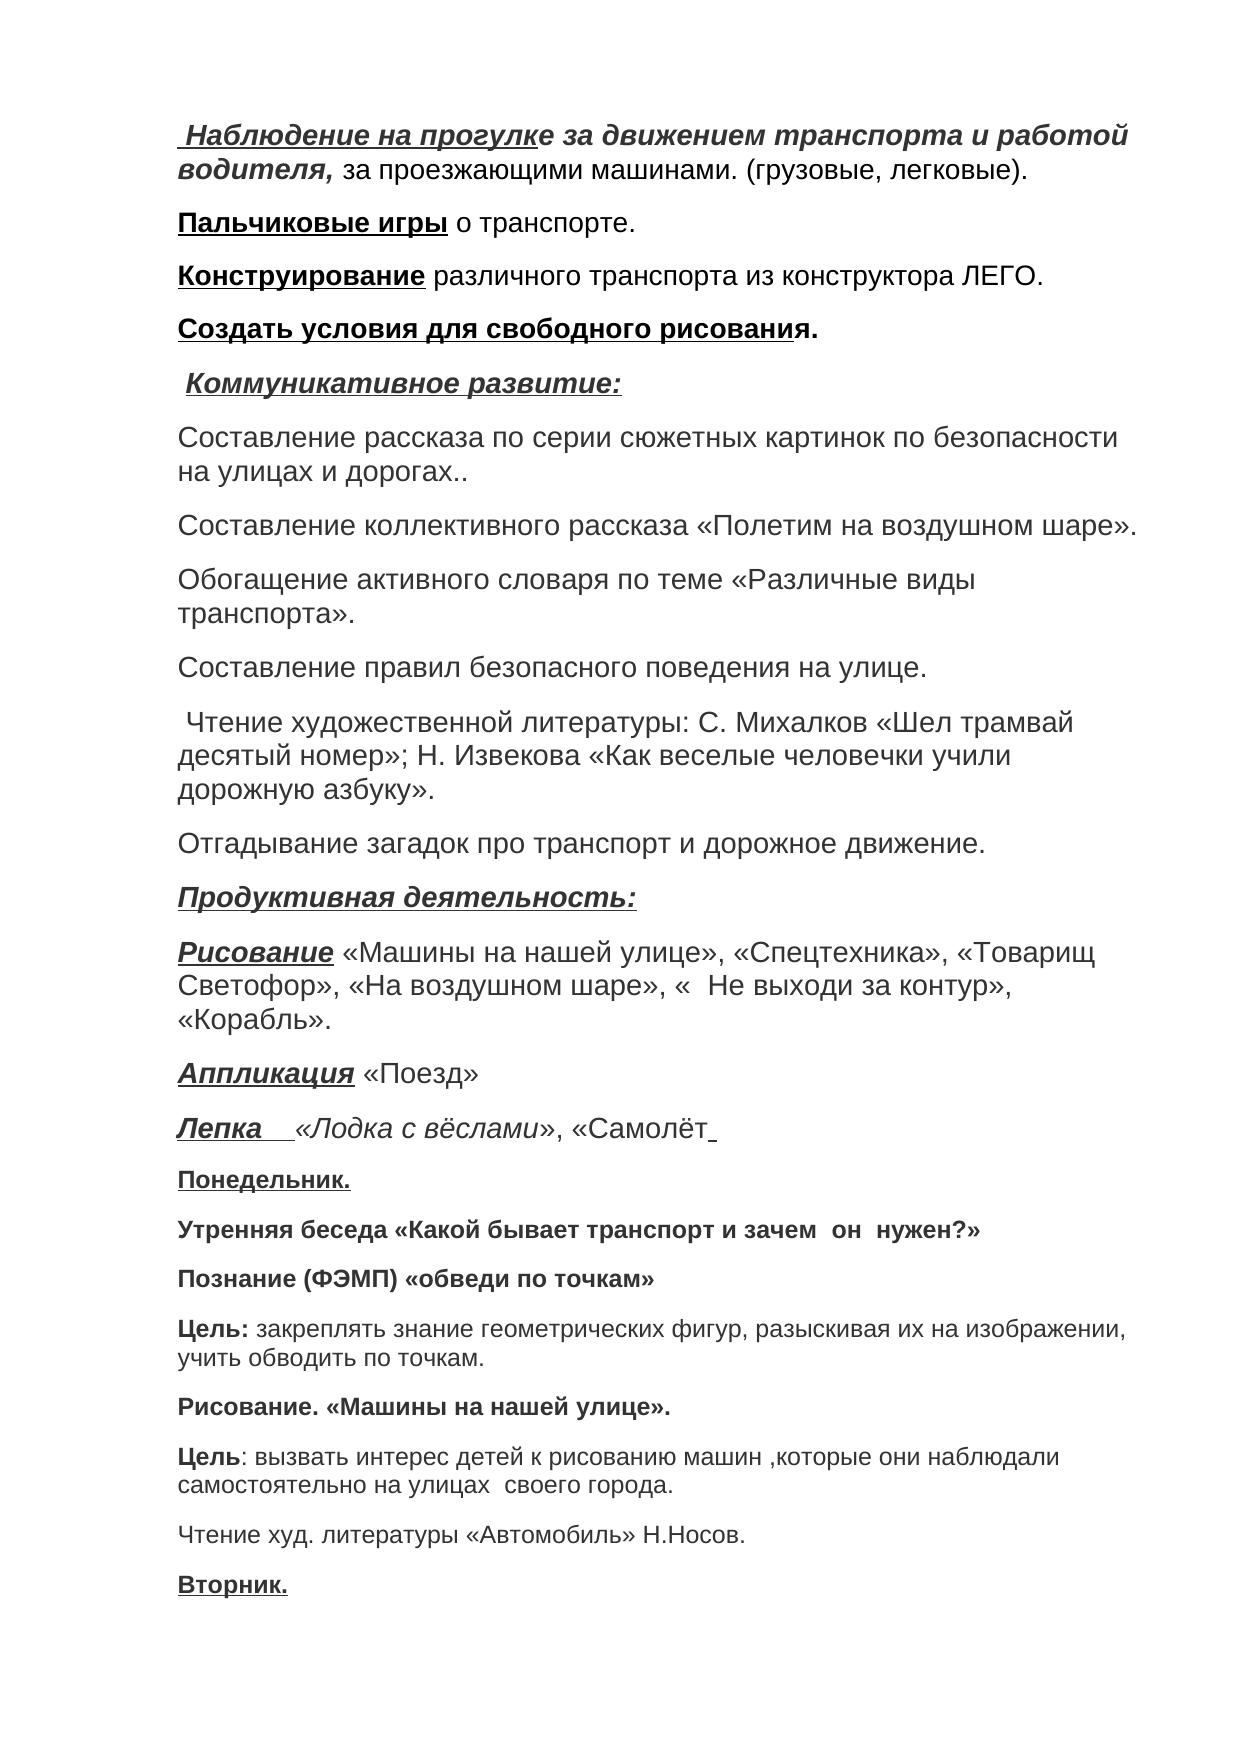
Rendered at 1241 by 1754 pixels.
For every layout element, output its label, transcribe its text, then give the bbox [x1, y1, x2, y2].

text Создать условия для свободного рисования. [177, 312, 1152, 345]
text Конструирование различного транспорта из конструктора ЛЕГО. [177, 259, 1152, 292]
text Составление правил безопасного поведения на улице. [177, 650, 1152, 684]
text Наблюдение на прогулке за движением транспорта и работой водителя, за проезжающими машинами. (грузовые, легковые). [177, 118, 1152, 185]
text Познание (ФЭМП) «обведи по точкам» [177, 1264, 1152, 1293]
text Обогащение активного словаря по теме «Различные виды транспорта». [177, 562, 1152, 629]
text Составление коллективного рассказа «Полетим на воздушном шаре». [177, 508, 1152, 542]
text Рисование «Машины на нашей улице», «Спецтехника», «Товарищ Светофор», «На воздушном шаре», « Не выходи за контур», «Корабль». [177, 935, 1152, 1036]
text Продуктивная деятельность: [177, 881, 1152, 914]
text Чтение худ. литературы «Автомобиль» Н.Носов. [177, 1520, 1152, 1549]
text Лепка «Лодка с вёслами», «Самолёт [177, 1111, 1152, 1144]
text Составление рассказа по серии сюжетных картинок по безопасности на улицах и дорогах.. [177, 420, 1152, 487]
text Коммуникативное развитие: [177, 366, 1152, 399]
text Рисование. «Машины на нашей улице». [177, 1392, 1152, 1421]
text Отгадывание загадок про транспорт и дорожное движение. [177, 826, 1152, 860]
text Вторник. [177, 1570, 1152, 1598]
text Понедельник. [177, 1165, 1152, 1194]
text Утренняя беседа «Какой бывает транспорт и зачем он нужен?» [177, 1215, 1152, 1243]
text Цель: вызвать интерес детей к рисованию машин ,которые они наблюдали самостоятельно на улицах своего города. [177, 1442, 1152, 1499]
text Пальчиковые игры о транспорте. [177, 206, 1152, 238]
text Чтение художественной литературы: С. Михалков «Шел трамвай десятый номер»; Н. Извекова «Как веселые человечки учили дорожную азбуку». [177, 705, 1152, 805]
text Аппликация «Поезд» [177, 1056, 1152, 1090]
text Цель: закреплять знание геометрических фигур, разыскивая их на изображении, учить обводить по точкам. [177, 1314, 1152, 1371]
